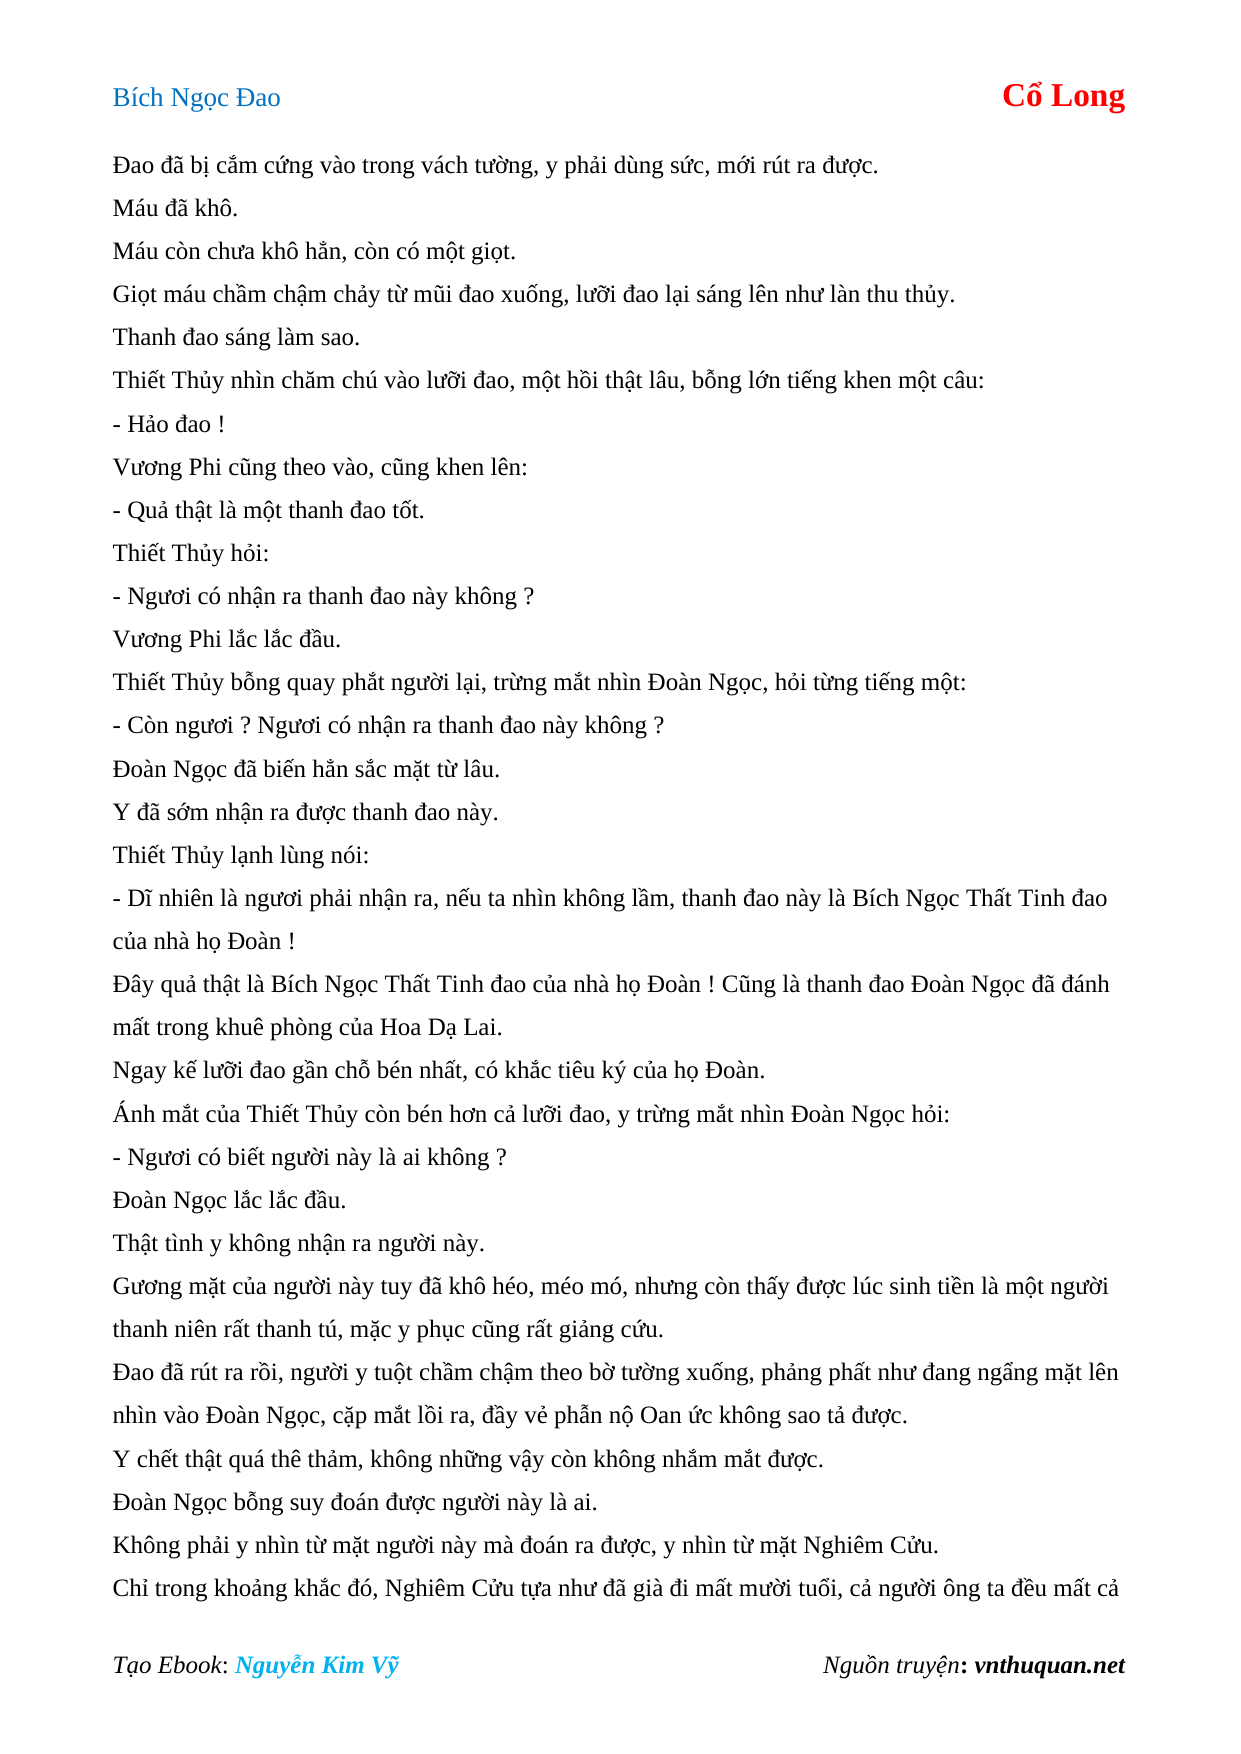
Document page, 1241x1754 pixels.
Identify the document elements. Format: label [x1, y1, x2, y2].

text [112, 150, 1128, 1602]
